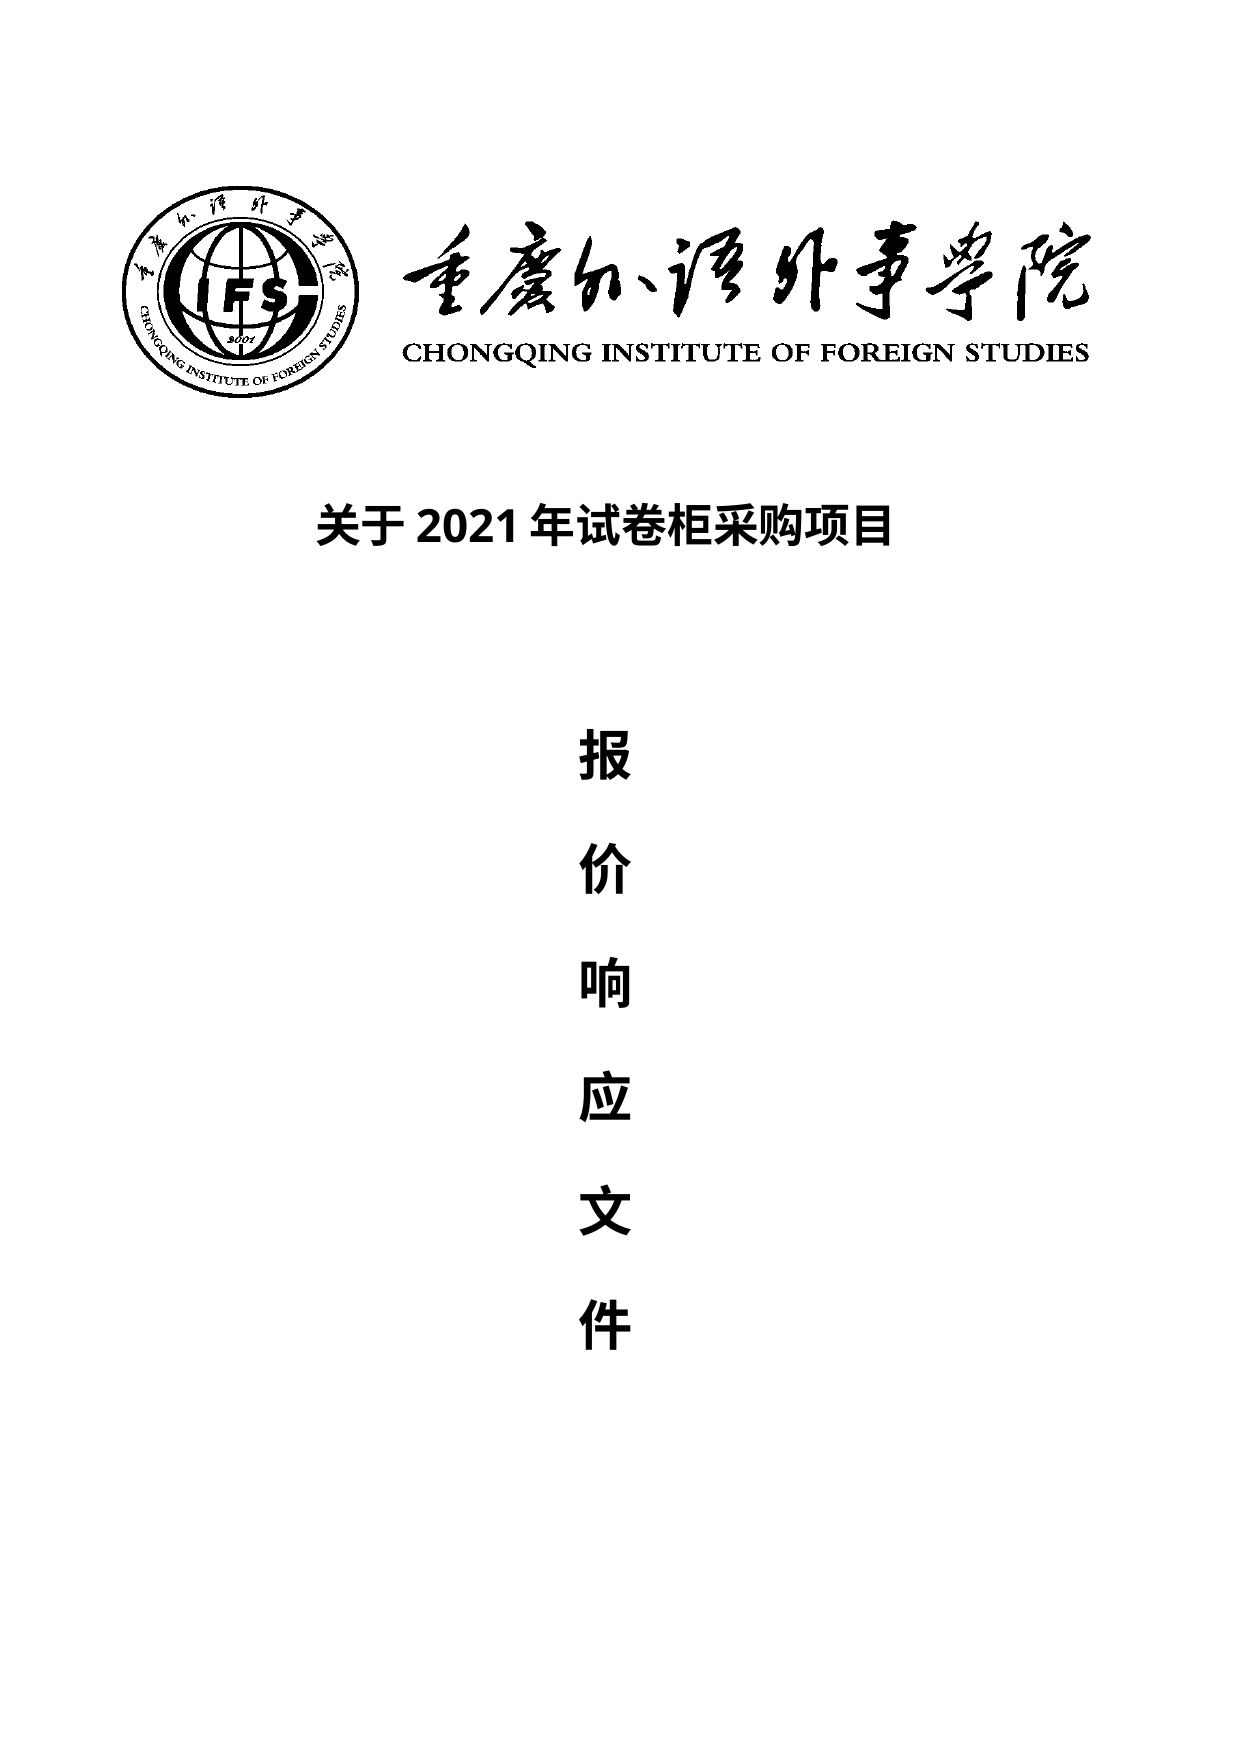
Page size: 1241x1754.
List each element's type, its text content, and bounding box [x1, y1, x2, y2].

text 响 [118, 931, 1093, 1028]
text 报 [118, 703, 1093, 800]
text 应 [118, 1045, 1093, 1143]
text 关于2021年试卷柜采购项目 [118, 474, 1093, 572]
text 文 [118, 1159, 1093, 1257]
text 件 [118, 1273, 1093, 1371]
text 价 [118, 817, 1093, 914]
